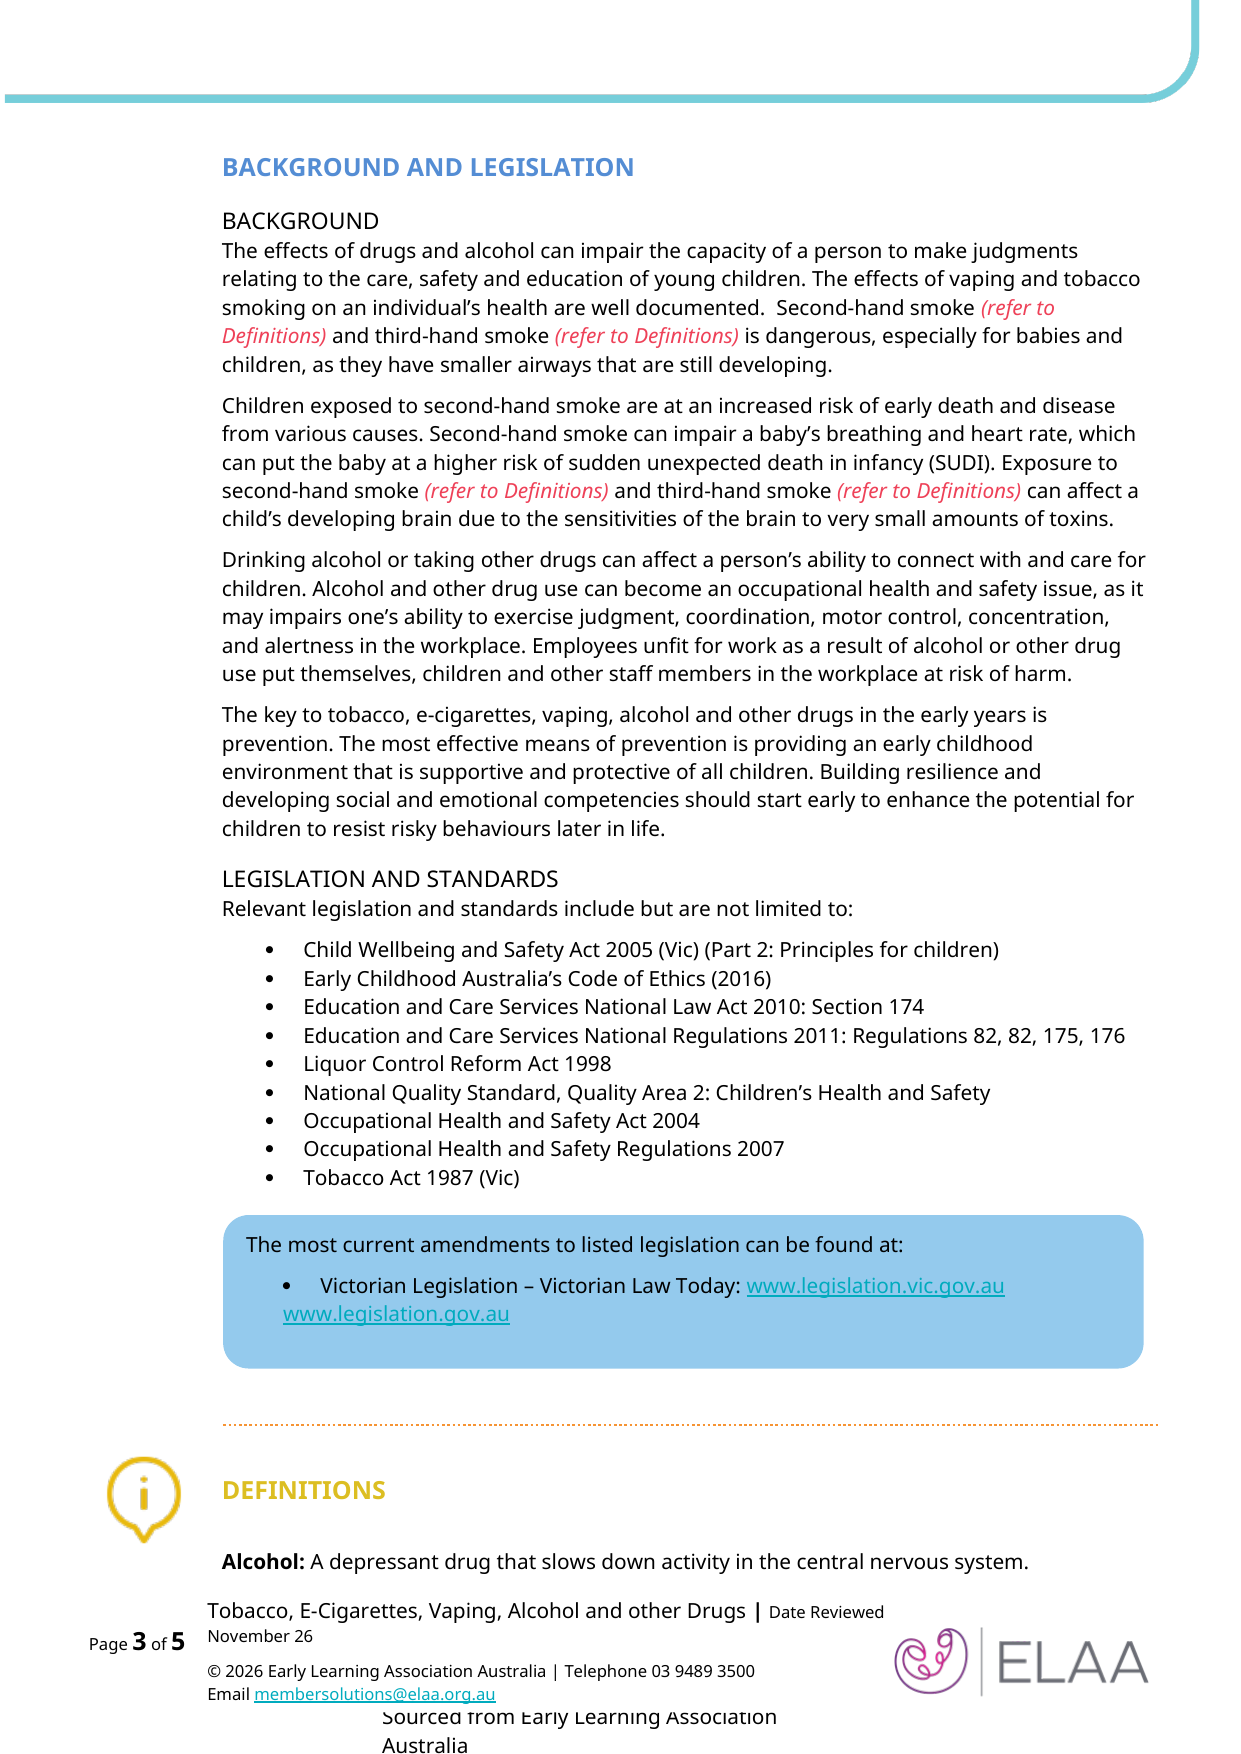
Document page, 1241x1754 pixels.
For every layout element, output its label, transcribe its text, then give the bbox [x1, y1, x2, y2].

picture [4, 0, 1241, 126]
picture [890, 1625, 1152, 1714]
text Occupational Health and Safety Regulations 2007 [266, 1134, 1152, 1163]
text Occupational Health and Safety Act 2004 [266, 1106, 1152, 1134]
text Children exposed to second-hand smoke are at an increased risk of early death and disease from various causes. Second-hand smoke can impair a baby’s breathing and heart rate, which can put the baby at a higher risk of sudden unexpected death in infancy (SUDI). Exposure to second-hand smoke (refer to Definitions) and third-hand smoke (refer to Definitions) can affect a child’s developing brain due to the sensitivities of the brain to very small amounts of toxins. [222, 391, 1152, 533]
text The effects of drugs and alcohol can impair the capacity of a person to make judgments relating to the care, safety and education of young children. The effects of vaping and tobacco smoking on an individual’s health are well documented. Second-hand smoke (refer to Definitions) and third-hand smoke (refer to Definitions) is dangerous, especially for babies and children, as they have smaller airways that are still developing. [222, 236, 1152, 378]
text Education and Care Services National Regulations 2011: Regulations 82, 82, 175, 176 [266, 1021, 1152, 1049]
text Early Childhood Australia’s Code of Ethics (2016) [266, 964, 1152, 992]
subtitle Legislation and Standards [222, 863, 1152, 894]
subtitle Background [222, 205, 1152, 236]
text Drinking alcohol or taking other drugs can affect a person’s ability to connect with and care for children. Alcohol and other drug use can become an occupational health and safety issue, as it may impairs one’s ability to exercise judgment, coordination, motor control, concentration, and alertness in the workplace. Employees unfit for work as a result of alcohol or other drug use put themselves, children and other staff members in the workplace at risk of harm. [222, 546, 1152, 688]
text Background and Legislation [222, 150, 1152, 184]
text National Quality Standard, Quality Area 2: Children’s Health and Safety [266, 1078, 1152, 1106]
text Tobacco Act 1987 (Vic) [266, 1163, 1152, 1191]
text Relevant legislation and standards include but are not limited to: [222, 894, 1152, 923]
text Liquor Control Reform Act 1998 [266, 1049, 1152, 1078]
text Alcohol: A depressant drug that slows down activity in the central nervous system. [222, 1547, 1152, 1576]
text Education and Care Services National Law Act 2010: Section 174 [266, 992, 1152, 1021]
picture [75, 1431, 212, 1568]
text Child Wellbeing and Safety Act 2005 (Vic) (Part 2: Principles for children) [266, 935, 1152, 964]
text The key to tobacco, e-cigarettes, vaping, alcohol and other drugs in the early years is prevention. The most effective means of prevention is providing an early childhood environment that is supportive and protective of all children. Building resilience and developing social and emotional competencies should start early to enhance the potential for children to resist risky behaviours later in life. [222, 700, 1152, 842]
text Definitions [222, 1472, 1152, 1506]
